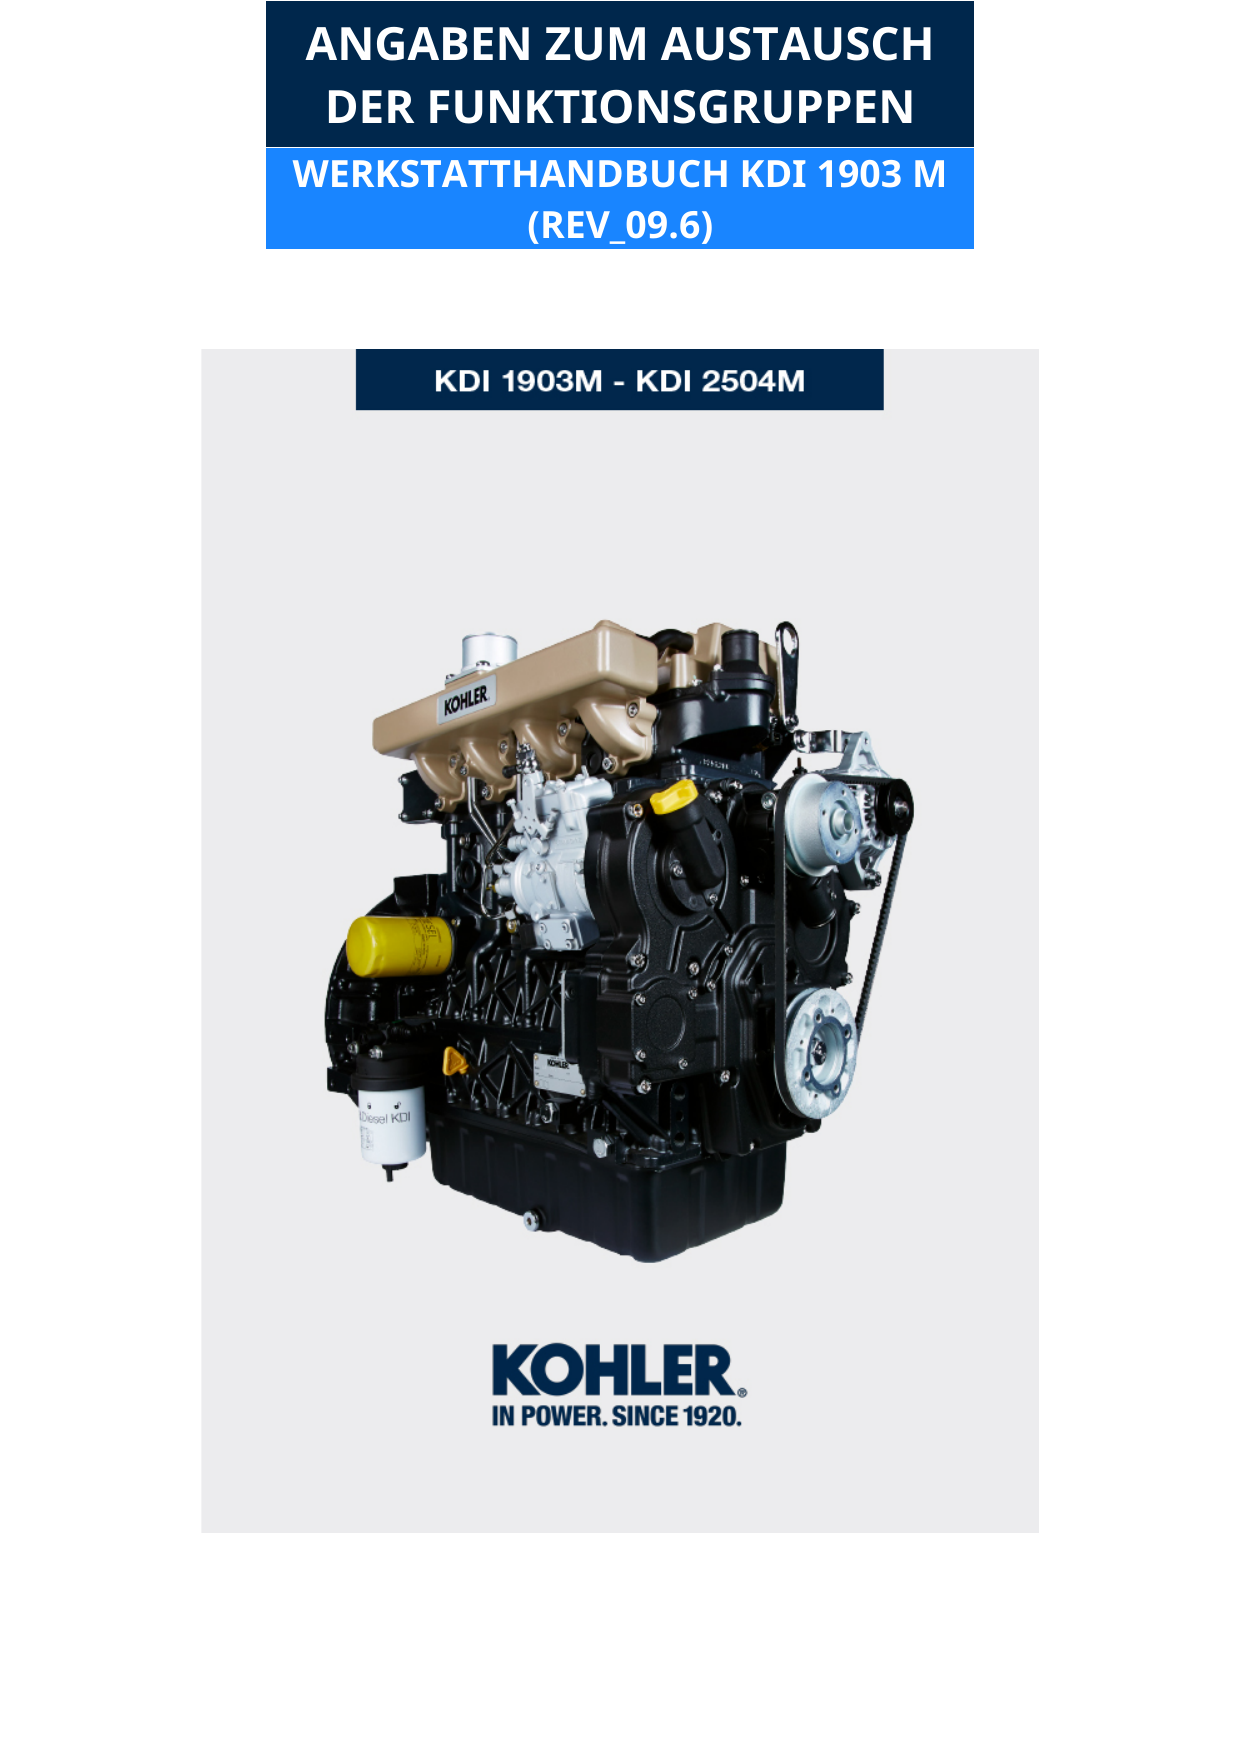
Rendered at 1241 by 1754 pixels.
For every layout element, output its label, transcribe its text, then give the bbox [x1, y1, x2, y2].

picture [201, 349, 1039, 1533]
table_header Angaben zum austausch der funktionsgruppen [266, 1, 974, 147]
table_cell Werkstatthandbuch KDI 1903 M (Rev_09.6) [266, 148, 974, 249]
